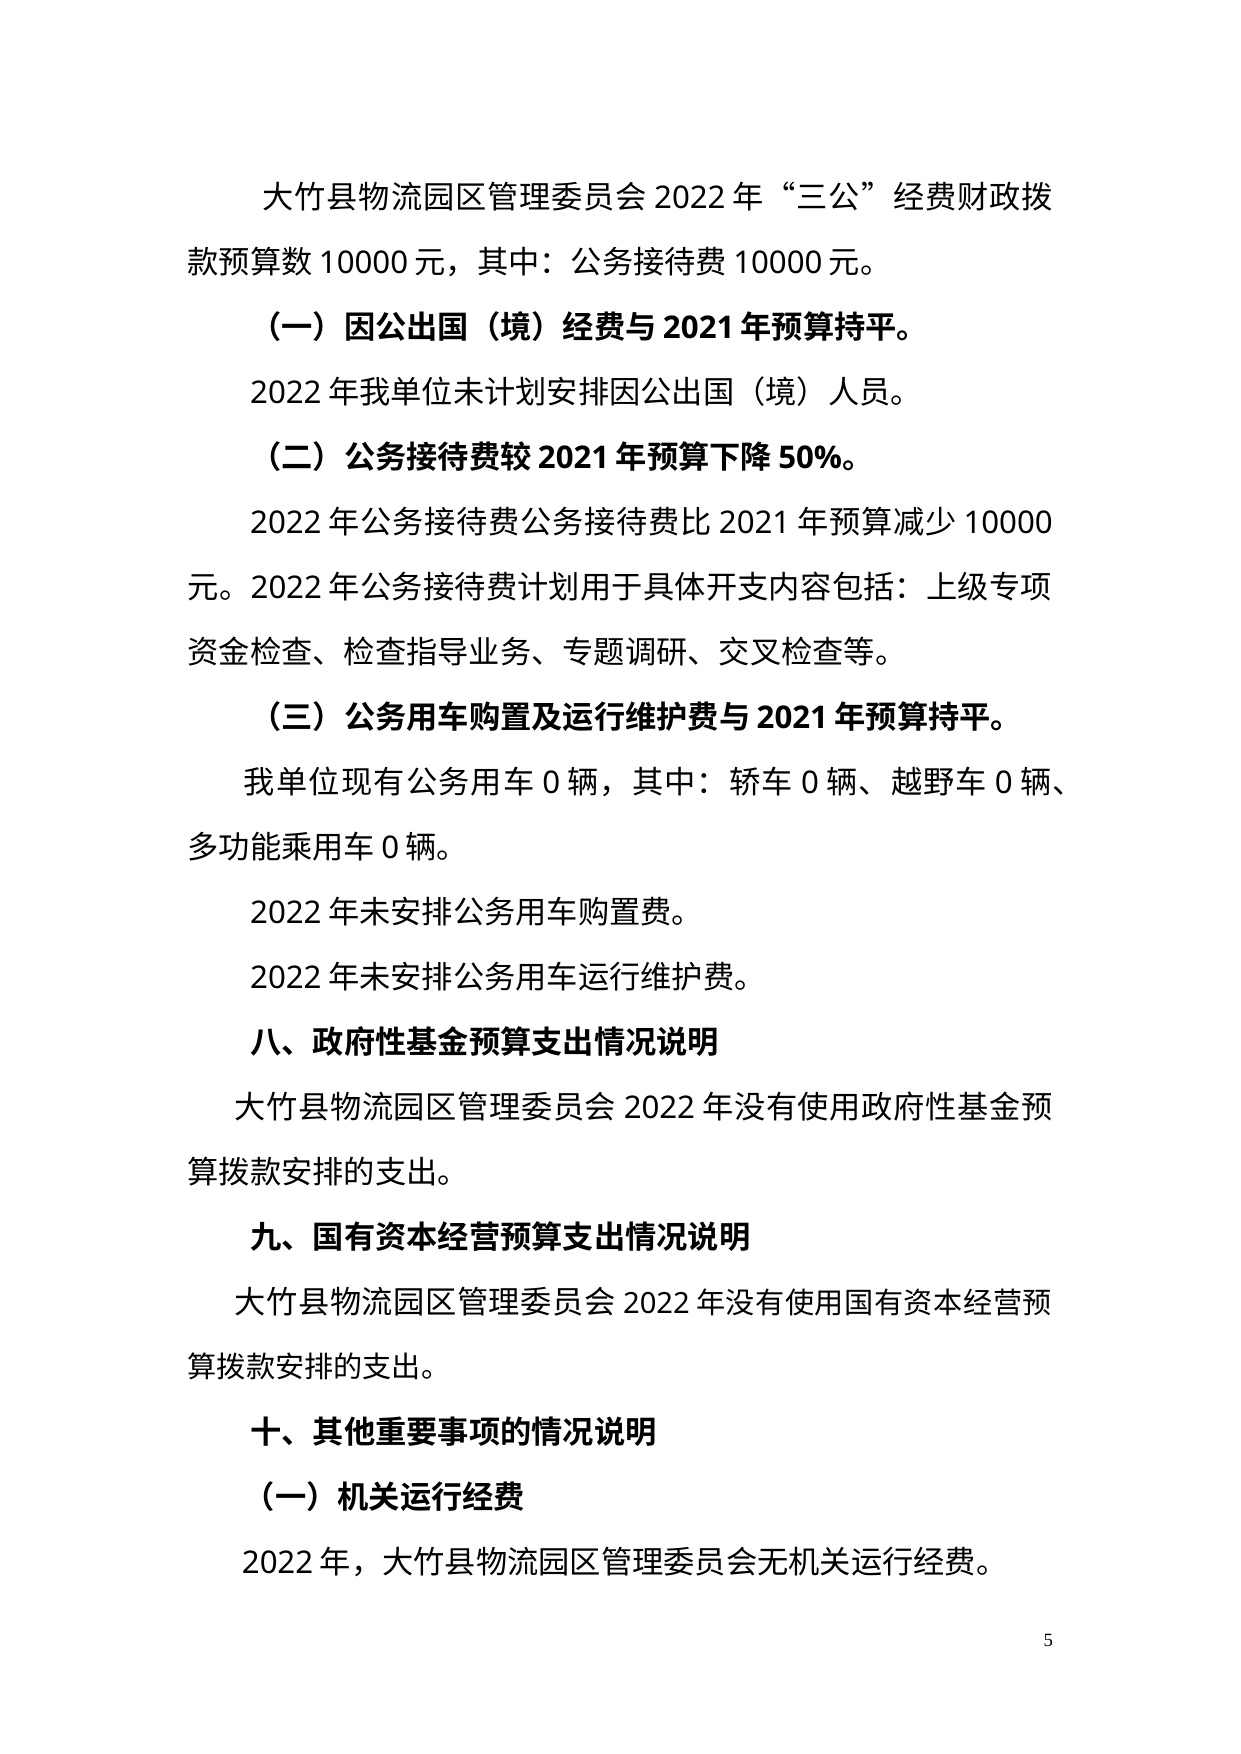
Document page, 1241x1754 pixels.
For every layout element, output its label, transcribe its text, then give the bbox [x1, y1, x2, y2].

text 2022年我单位未计划安排因公出国（境）人员。 [187, 357, 1053, 422]
text （三）公务用车购置及运行维护费与2021年预算持平。 [187, 682, 1053, 747]
text 十、其他重要事项的情况说明 [187, 1397, 1053, 1462]
text 大竹县物流园区管理委员会2022年没有使用政府性基金预算拨款安排的支出。 [187, 1072, 1053, 1202]
text 大竹县物流园区管理委员会2022年“三公”经费财政拨款预算数10000元，其中：公务接待费10000元。 [187, 162, 1053, 292]
text 大竹县物流园区管理委员会2022年没有使用国有资本经营预算拨款安排的支出。 [187, 1267, 1053, 1397]
text 八、政府性基金预算支出情况说明 [187, 1007, 1053, 1072]
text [187, 1462, 1053, 1592]
text 2022年未安排公务用车购置费。 [187, 877, 1053, 942]
text 九、国有资本经营预算支出情况说明 [187, 1202, 1053, 1267]
text （二）公务接待费较2021年预算下降50%。 [187, 422, 1053, 487]
text 2022年公务接待费公务接待费比2021年预算减少10000元。2022年公务接待费计划用于具体开支内容包括：上级专项资金检查、检查指导业务、专题调研、交叉检查等。 [187, 487, 1053, 682]
text 2022年未安排公务用车运行维护费。 [187, 942, 1053, 1007]
text （一）因公出国（境）经费与2021年预算持平。 [187, 292, 1053, 357]
text 我单位现有公务用车0辆，其中：轿车0辆、越野车0辆、多功能乘用车0辆。 [187, 747, 1053, 877]
